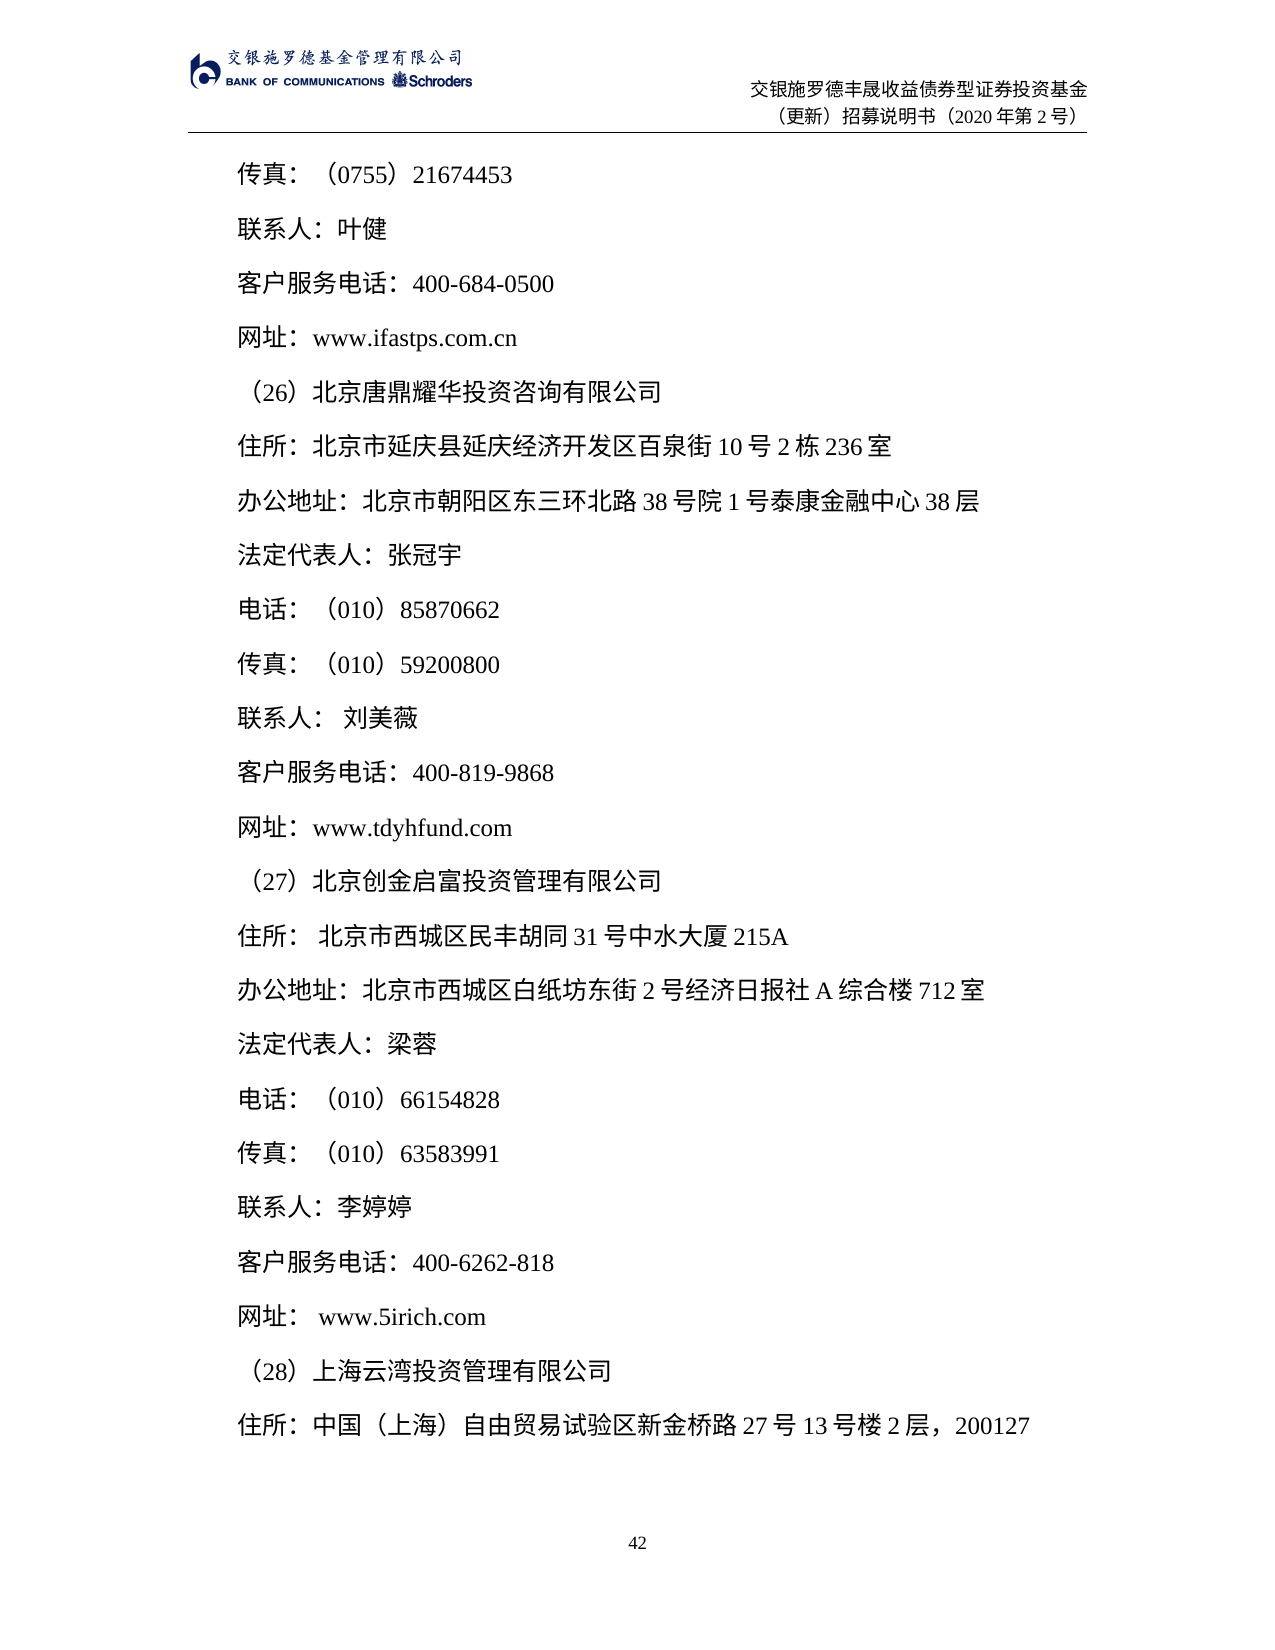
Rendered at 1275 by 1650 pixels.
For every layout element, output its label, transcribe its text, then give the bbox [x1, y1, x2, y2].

text 住所： 北京市西城区民丰胡同31号中水大厦215A [187, 916, 1087, 952]
text （26）北京唐鼎耀华投资咨询有限公司 [187, 372, 1087, 408]
text 联系人： 刘美薇 [187, 698, 1087, 735]
text 网址： www.5irich.com [187, 1297, 1087, 1333]
text 传真：（010）63583991 [187, 1133, 1087, 1170]
text 传真：（0755）21674453 [187, 155, 1087, 191]
text 住所：北京市延庆县延庆经济开发区百泉街10号2栋236室 [187, 427, 1087, 463]
text 电话：（010）85870662 [187, 590, 1087, 626]
text 网址：www.ifastps.com.cn [187, 318, 1087, 354]
text 客户服务电话：400-6262-818 [187, 1242, 1087, 1278]
picture [190, 50, 472, 89]
text 住所：中国（上海）自由贸易试验区新金桥路27号13号楼2层，200127 [187, 1405, 1087, 1442]
text 电话：（010）66154828 [187, 1079, 1087, 1115]
text 客户服务电话：400-819-9868 [187, 753, 1087, 789]
text 办公地址：北京市西城区白纸坊东街2号经济日报社A综合楼712室 [187, 970, 1087, 1007]
text 联系人：李婷婷 [187, 1188, 1087, 1224]
text 网址：www.tdyhfund.com [187, 807, 1087, 843]
text 联系人：叶健 [187, 209, 1087, 245]
text （27）北京创金启富投资管理有限公司 [187, 862, 1087, 898]
text 法定代表人：梁蓉 [187, 1025, 1087, 1061]
text 办公地址：北京市朝阳区东三环北路38号院1号泰康金融中心38层 [187, 481, 1087, 517]
text 客户服务电话：400-684-0500 [187, 263, 1087, 300]
text 法定代表人：张冠宇 [187, 535, 1087, 572]
text （28）上海云湾投资管理有限公司 [187, 1351, 1087, 1387]
text 传真：（010）59200800 [187, 644, 1087, 680]
